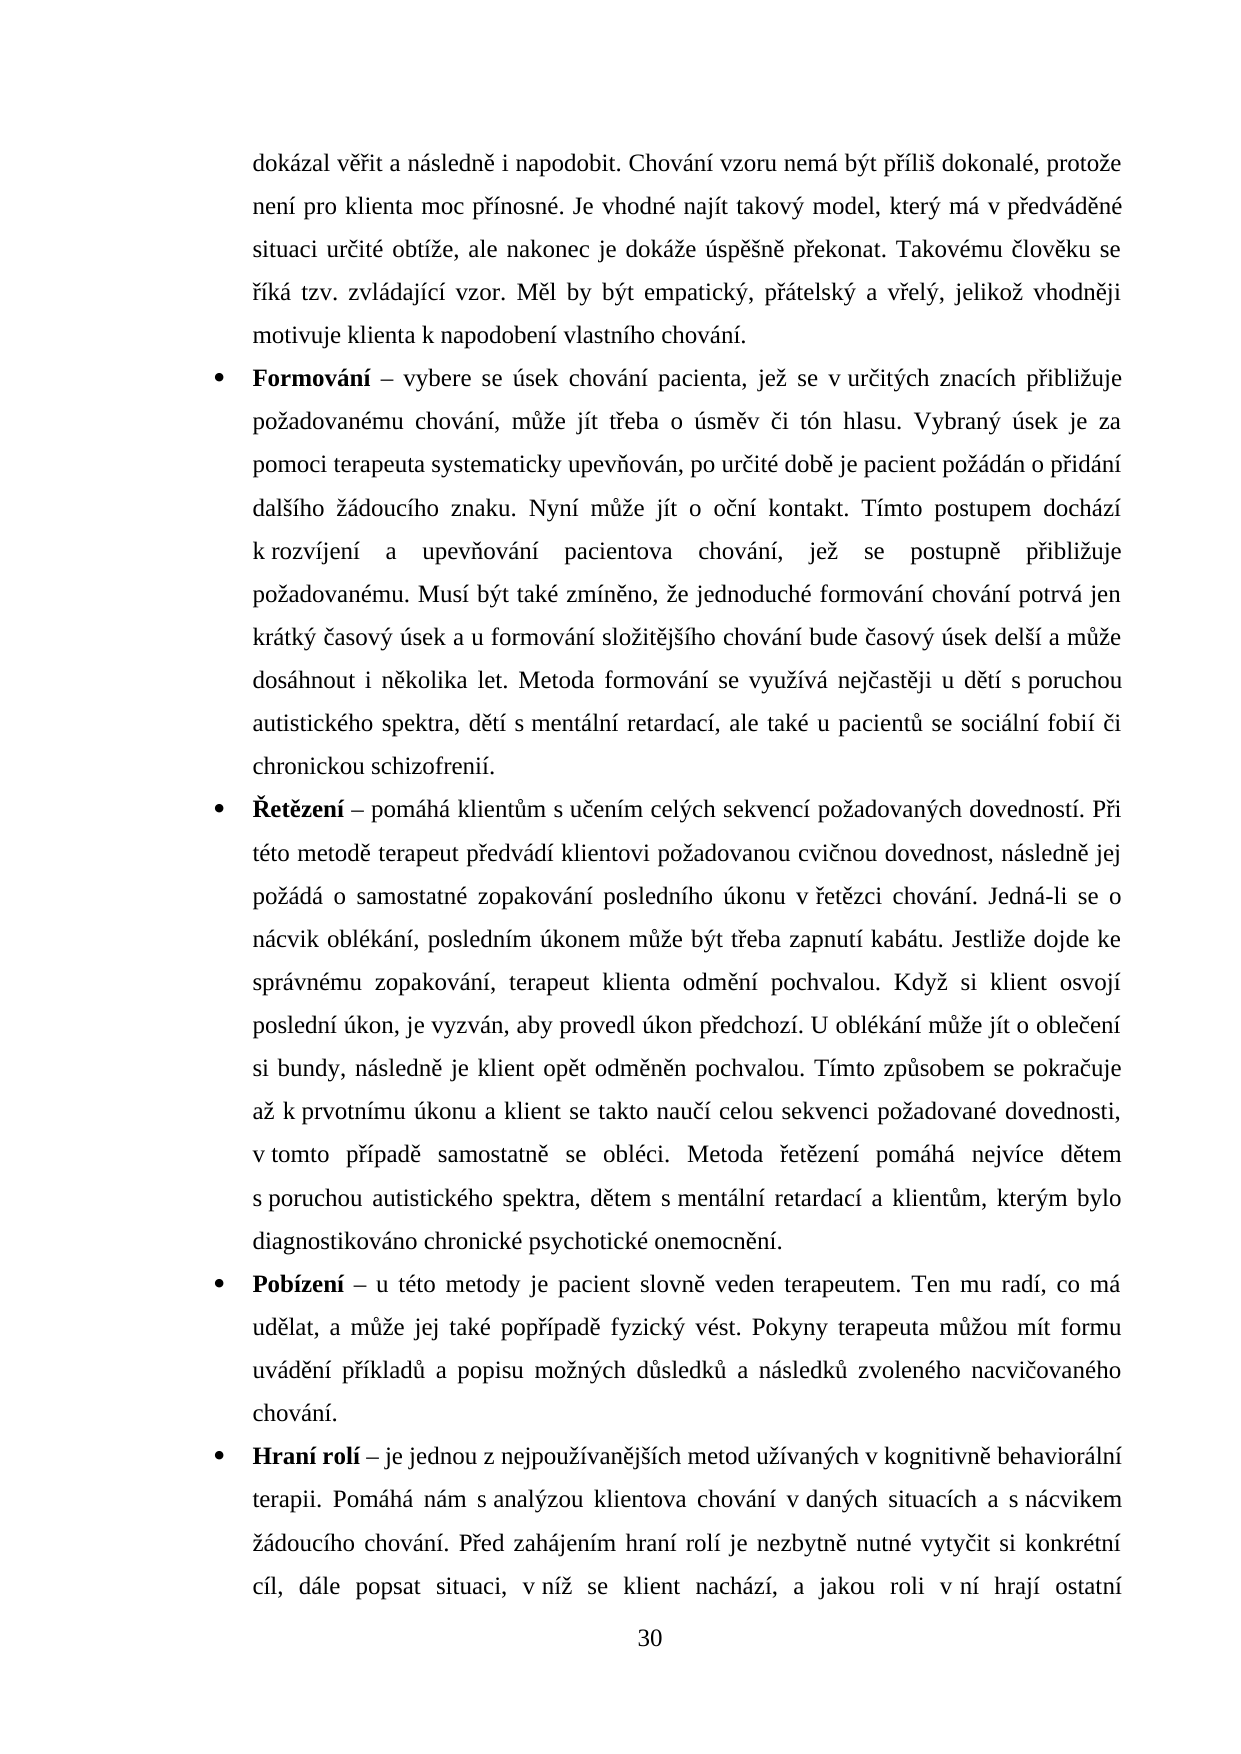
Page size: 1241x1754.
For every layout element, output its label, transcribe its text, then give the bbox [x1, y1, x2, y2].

list Pobízení – u této metody je pacient slovně veden terapeutem. Ten mu radí, co má udělat, a může jej také popřípadě fyzický vést. Pokyny terapeuta můžou mít formu uvádění příkladů a popisu možných důsledků a následků zvoleného nacvičovaného chování. [215, 1269, 1122, 1427]
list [215, 1441, 1122, 1599]
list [215, 148, 1122, 349]
list Řetězení – pomáhá klientům s učením celých sekvencí požadovaných dovedností. Při této metodě terapeut předvádí klientovi požadovanou cvičnou dovednost, následně jej požádá o samostatné zopakování posledního úkonu v řetězci chování. Jedná-li se o nácvik oblékání, posledním úkonem může být třeba zapnutí kabátu. Jestliže dojde ke správnému zopakování, terapeut klienta odmění pochvalou. Když si klient osvojí poslední úkon, je vyzván, aby provedl úkon předchozí. U oblékání může jít o oblečení si bundy, následně je klient opět odměněn pochvalou. Tímto způsobem se pokračuje až k prvotnímu úkonu a klient se takto naučí celou sekvenci požadované dovednosti, v tomto případě samostatně se obléci. Metoda řetězení pomáhá nejvíce dětem s poruchou autistického spektra, dětem s mentální retardací a klientům, kterým bylo diagnostikováno chronické psychotické onemocnění. [215, 794, 1122, 1254]
list Formování – vybere se úsek chování pacienta, jež se v určitých znacích přibližuje požadovanému chování, může jít třeba o úsměv či tón hlasu. Vybraný úsek je za pomoci terapeuta systematicky upevňován, po určité době je pacient požádán o přidání dalšího žádoucího znaku. Nyní může jít o oční kontakt. Tímto postupem dochází k rozvíjení a upevňování pacientova chování, jež se postupně přibližuje požadovanému. Musí být také zmíněno, že jednoduché formování chování potrvá jen krátký časový úsek a u formování složitějšího chování bude časový úsek delší a může dosáhnout i několika let. Metoda formování se využívá nejčastěji u dětí s poruchou autistického spektra, dětí s mentální retardací, ale také u pacientů se sociální fobií či chronickou schizofrenií. [215, 363, 1122, 780]
